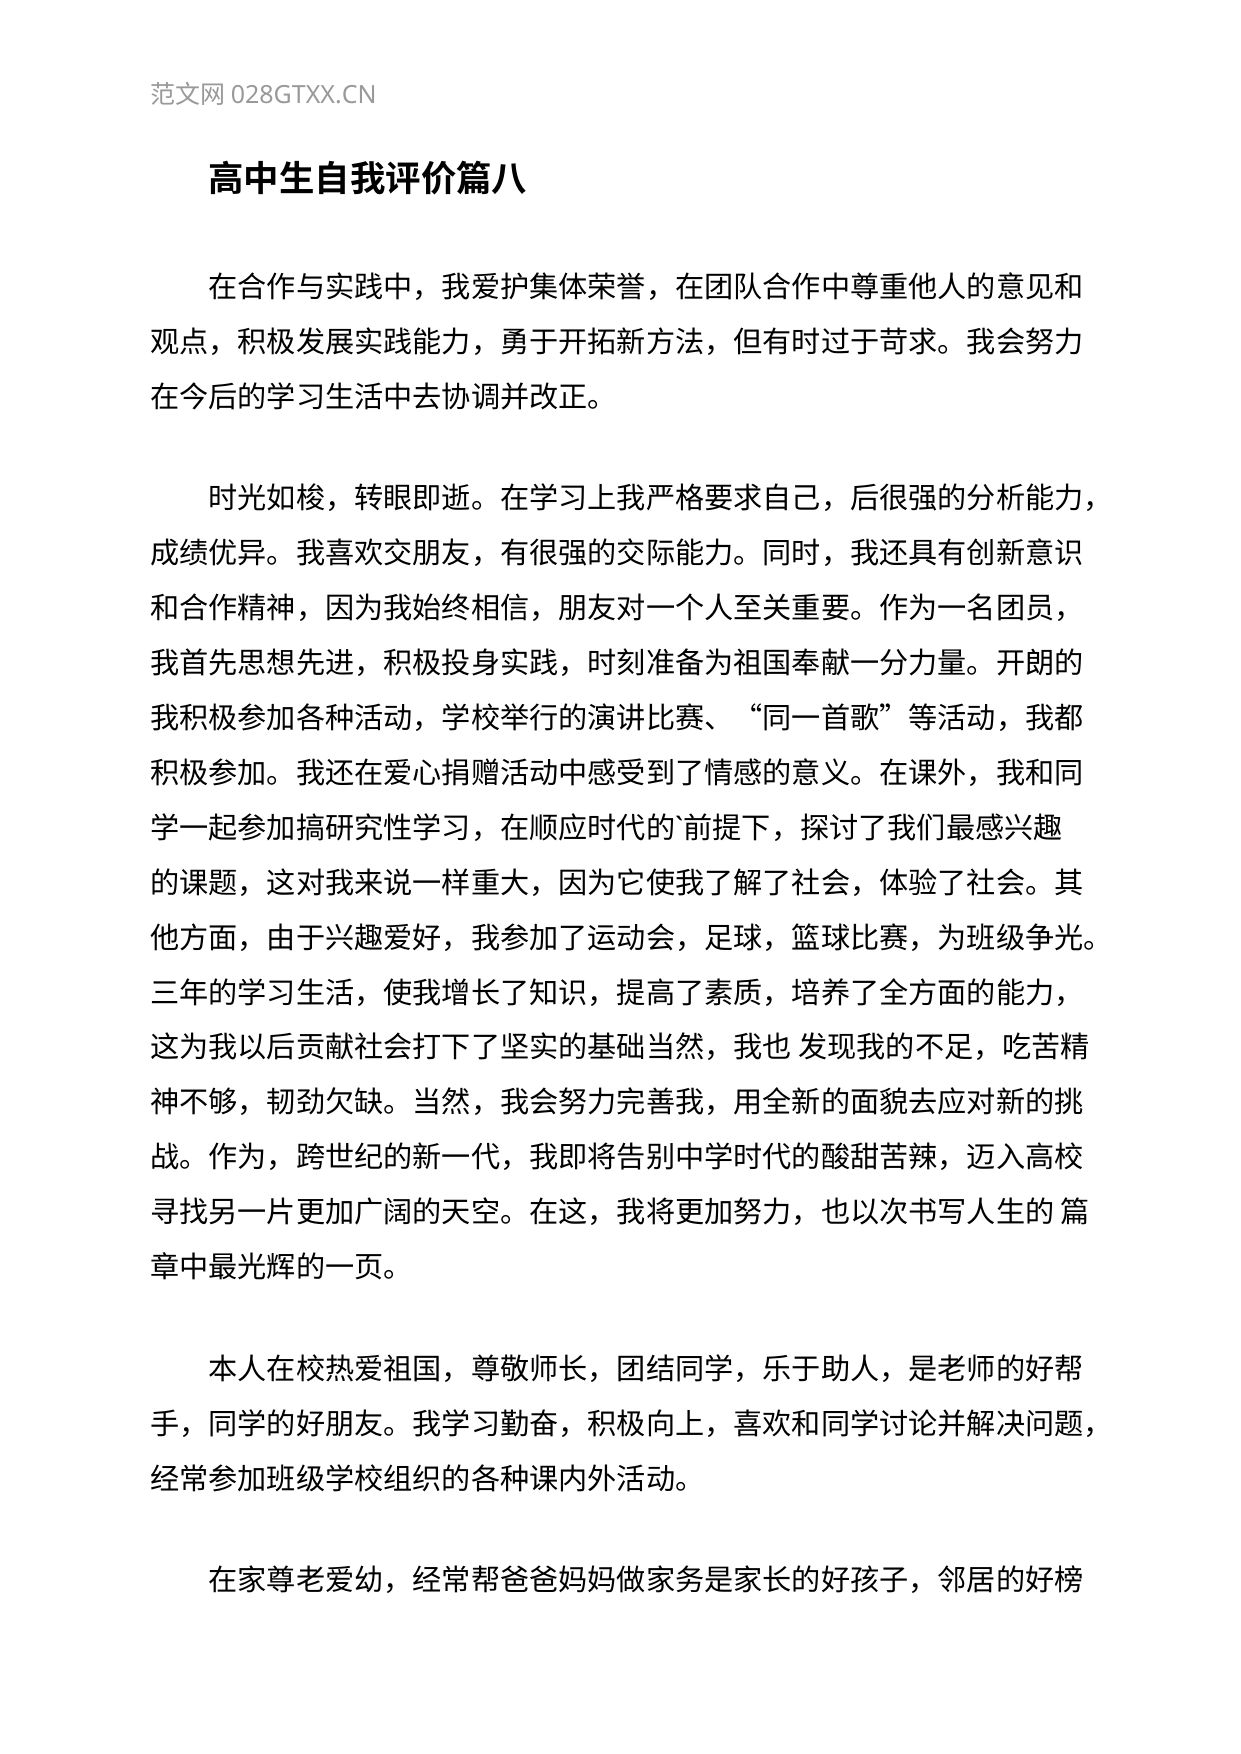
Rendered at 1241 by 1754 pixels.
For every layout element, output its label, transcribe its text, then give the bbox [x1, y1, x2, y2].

text 本人在校热爱祖国，尊敬师长，团结同学，乐于助人，是老师的好帮手，同学的好朋友。我学习勤奋，积极向上，喜欢和同学讨论并解决问题，经常参加班级学校组织的各种课内外活动。 [150, 1345, 1090, 1497]
text 在合作与实践中，我爱护集体荣誉，在团队合作中尊重他人的意见和观点，积极发展实践能力，勇于开拓新方法，但有时过于苛求。我会努力在今后的学习生活中去协调并改正。 [150, 263, 1090, 416]
text 时光如梭，转眼即逝。在学习上我严格要求自己，后很强的分析能力，成绩优异。我喜欢交朋友，有很强的交际能力。同时，我还具有创新意识和合作精神，因为我始终相信，朋友对一个人至关重要。作为一名团员，我首先思想先进，积极投身实践，时刻准备为祖国奉献一分力量。开朗的我积极参加各种活动，学校举行的演讲比赛、“同一首歌”等活动，我都积极参加。我还在爱心捐赠活动中感受到了情感的意义。在课外，我和同学一起参加搞研究性学习，在顺应时代的`前提下，探讨了我们最感兴趣的课题，这对我来说一样重大，因为它使我了解了社会，体验了社会。其他方面，由于兴趣爱好，我参加了运动会，足球，篮球比赛，为班级争光。三年的学习生活，使我增长了知识，提高了素质，培养了全方面的能力，这为我以后贡献社会打下了坚实的基础当然，我也 发现我的不足，吃苦精神不够，韧劲欠缺。当然，我会努力完善我，用全新的面貌去应对新的挑战。作为，跨世纪的新一代，我即将告别中学时代的酸甜苦辣，迈入高校寻找另一片更加广阔的天空。在这，我将更加努力，也以次书写人生的 篇章中最光辉的一页。 [150, 475, 1090, 1286]
text 高中生自我评价篇八 [150, 150, 1090, 201]
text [150, 1557, 1090, 1599]
